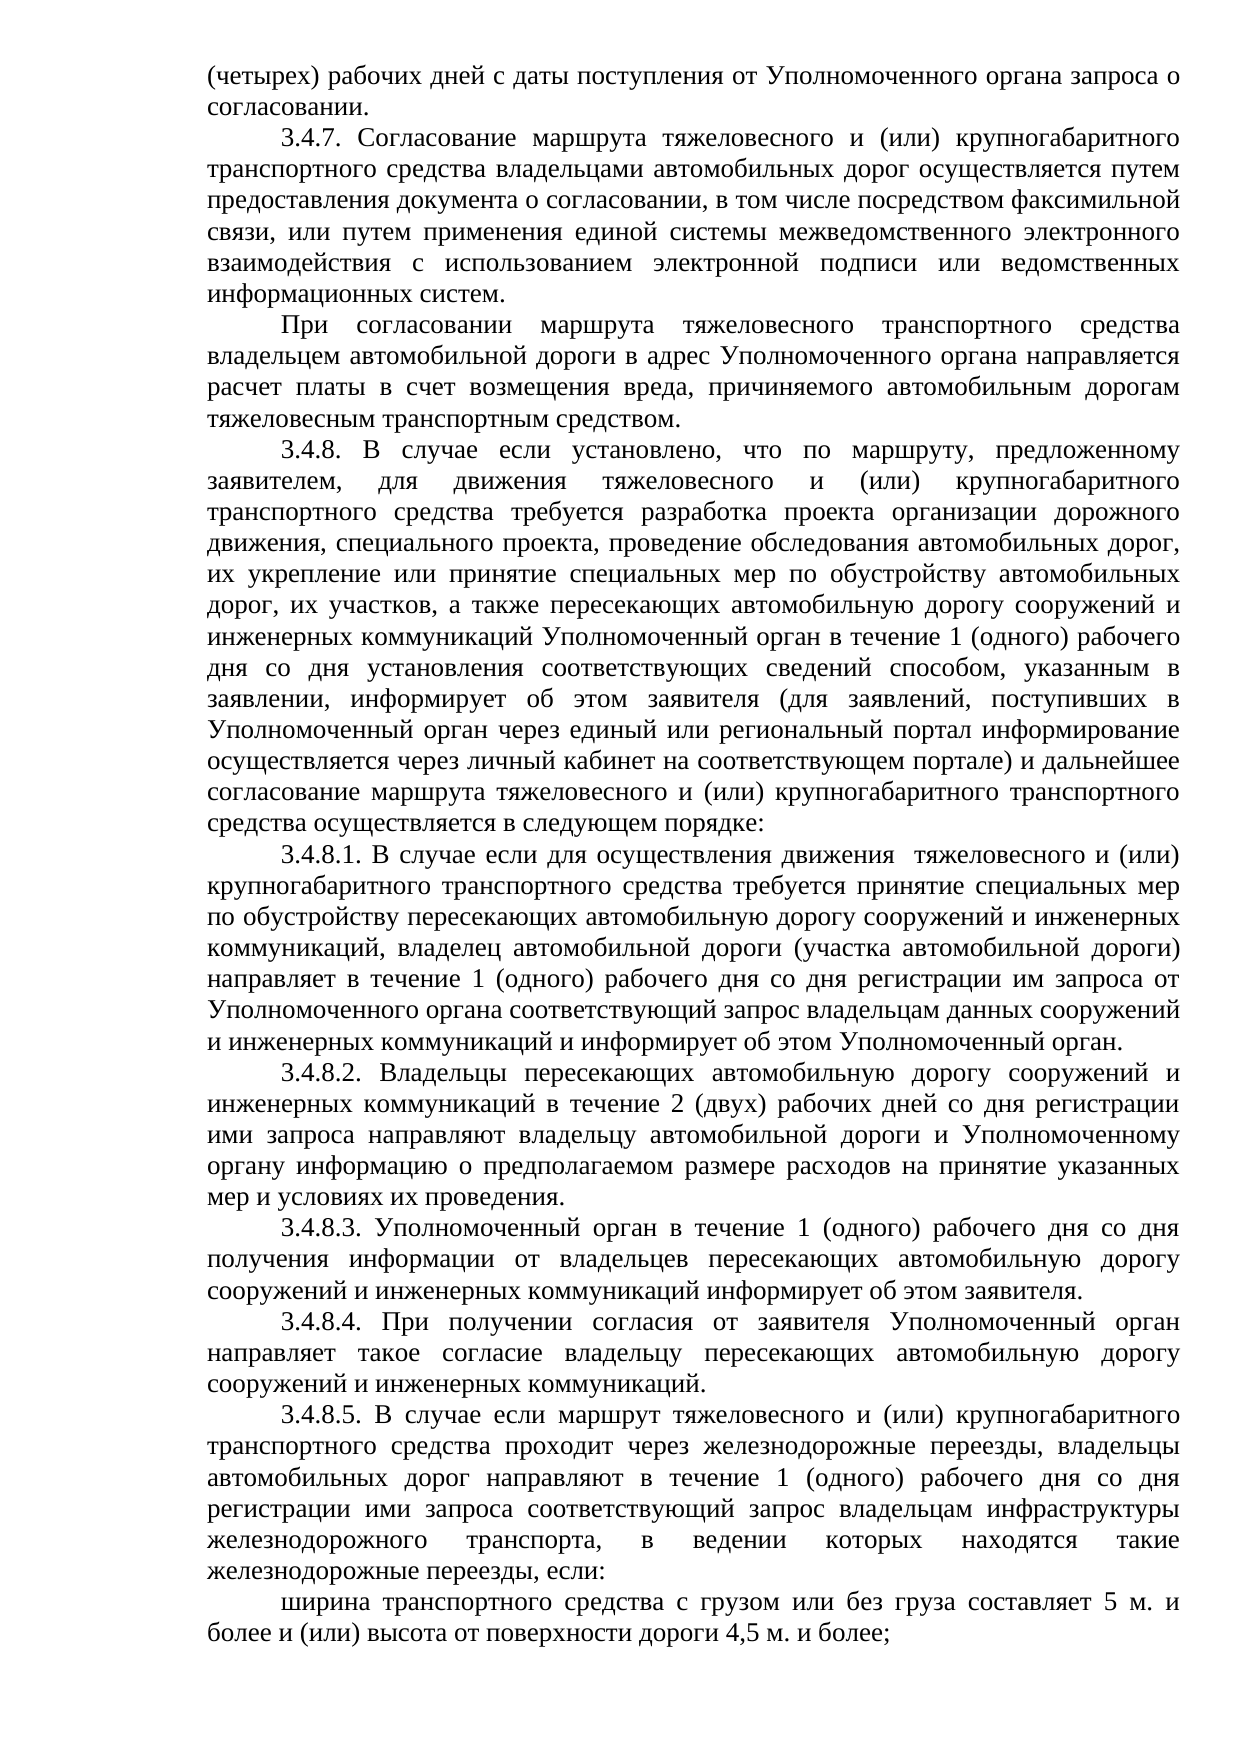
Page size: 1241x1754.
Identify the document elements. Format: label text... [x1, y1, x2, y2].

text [207, 59, 1181, 121]
text При согласовании маршрута тяжеловесного транспортного средства владельцем автомобильной дороги в адрес Уполномоченного органа направляется расчет платы в счет возмещения вреда, причиняемого автомобильным дорогам тяжеловесным транспортным средством. [207, 308, 1181, 433]
text 3.4.7. Согласование маршрута тяжеловесного и (или) крупногабаритного транспортного средства владельцами автомобильных дорог осуществляется путем предоставления документа о согласовании, в том числе посредством факсимильной связи, или путем применения единой системы межведомственного электронного взаимодействия с использованием электронной подписи или ведомственных информационных систем. [207, 121, 1181, 308]
text 3.4.8.4. При получении согласия от заявителя Уполномоченный орган направляет такое согласие владельцу пересекающих автомобильную дорогу сооружений и инженерных коммуникаций. [207, 1305, 1181, 1398]
text 3.4.8. В случае если установлено, что по маршруту, предложенному заявителем, для движения тяжеловесного и (или) крупногабаритного транспортного средства требуется разработка проекта организации дорожного движения, специального проекта, проведение обследования автомобильных дорог, их укрепление или принятие специальных мер по обустройству автомобильных дорог, их участков, а также пересекающих автомобильную дорогу сооружений и инженерных коммуникаций Уполномоченный орган в течение 1 (одного) рабочего дня со дня установления соответствующих сведений способом, указанным в заявлении, информирует об этом заявителя (для заявлений, поступивших в Уполномоченный орган через единый или региональный портал информирование осуществляется через личный кабинет на соответствующем портале) и дальнейшее согласование маршрута тяжеловесного и (или) крупногабаритного транспортного средства осуществляется в следующем порядке: [207, 433, 1181, 838]
text 3.4.8.3. Уполномоченный орган в течение 1 (одного) рабочего дня со дня получения информации от владельцев пересекающих автомобильную дорогу сооружений и инженерных коммуникаций информирует об этом заявителя. [207, 1211, 1181, 1305]
text 3.4.8.1. В случае если для осуществления движения тяжеловесного и (или) крупногабаритного транспортного средства требуется принятие специальных мер по обустройству пересекающих автомобильную дорогу сооружений и инженерных коммуникаций, владелец автомобильной дороги (участка автомобильной дороги) направляет в течение 1 (одного) рабочего дня со дня регистрации им запроса от Уполномоченного органа соответствующий запрос владельцам данных сооружений и инженерных коммуникаций и информирует об этом Уполномоченный орган. [207, 838, 1181, 1056]
text 3.4.8.5. В случае если маршрут тяжеловесного и (или) крупногабаритного транспортного средства проходит через железнодорожные переезды, владельцы автомобильных дорог направляют в течение 1 (одного) рабочего дня со дня регистрации ими запроса соответствующий запрос владельцам инфраструктуры железнодорожного транспорта, в ведении которых находятся такие железнодорожные переезды, если: [207, 1398, 1181, 1585]
text 3.4.8.2. Владельцы пересекающих автомобильную дорогу сооружений и инженерных коммуникаций в течение 2 (двух) рабочих дней со дня регистрации ими запроса направляют владельцу автомобильной дороги и Уполномоченному органу информацию о предполагаемом размере расходов на принятие указанных мер и условиях их проведения. [207, 1056, 1181, 1211]
text ширина транспортного средства с грузом или без груза составляет 5 м. и более и (или) высота от поверхности дороги 4,5 м. и более; [207, 1585, 1181, 1647]
